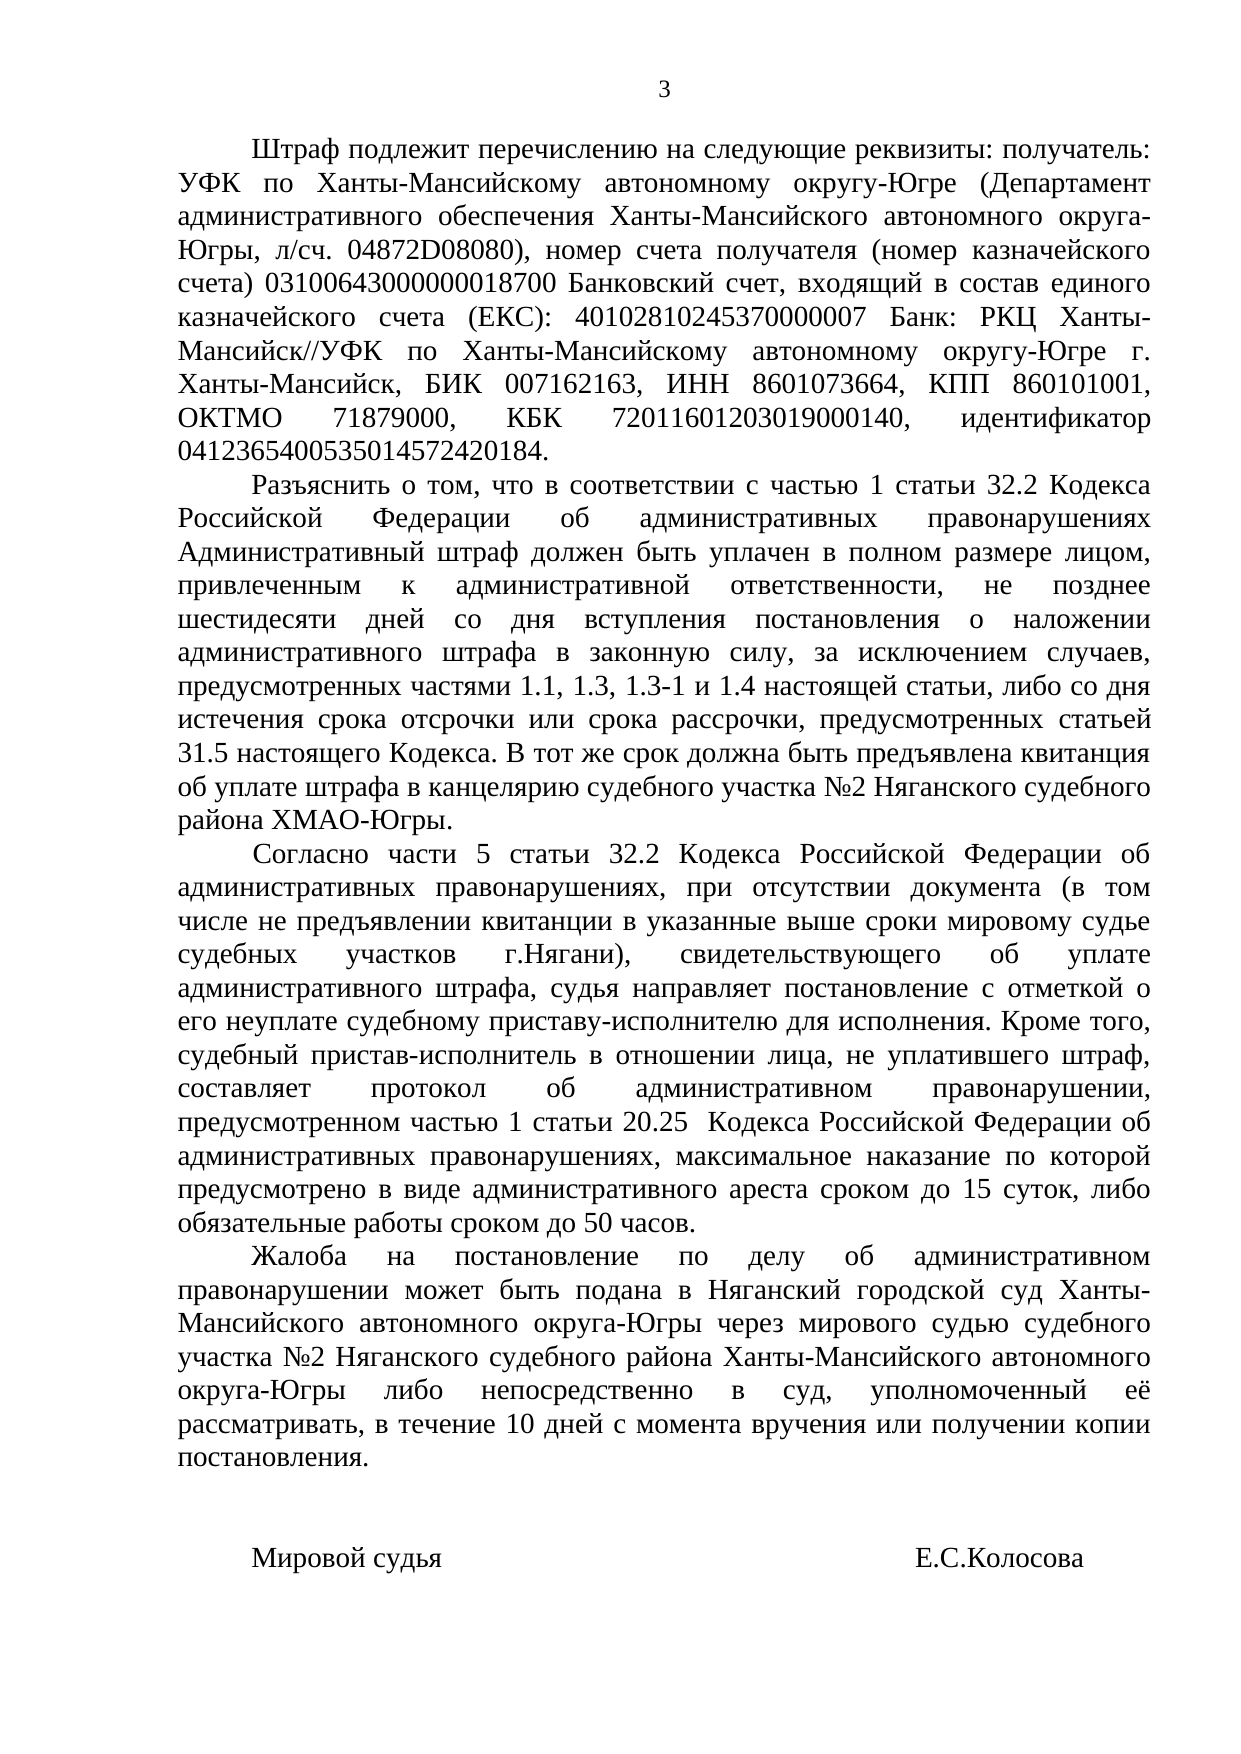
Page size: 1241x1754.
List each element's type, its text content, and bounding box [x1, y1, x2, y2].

text Жалоба на постановление по делу об административном правонарушении может быть подана в Няганский городской суд Ханты-Мансийского автономного округа-Югры через мирового судью судебного участка №2 Няганского судебного района Ханты-Мансийского автономного округа-Югры либо непосредственно в суд, уполномоченный её рассматривать, в течение 10 дней с момента вручения или получении копии постановления. [177, 1238, 1152, 1473]
text Штраф подлежит перечислению на следующие реквизиты: получатель: УФК по Ханты-Мансийскому автономному округу-Югре (Департамент административного обеспечения Ханты-Мансийского автономного округа-Югры, л/сч. 04872D08080), номер счета получателя (номер казначейского счета) 03100643000000018700 Банковский счет, входящий в состав единого казначейского счета (ЕКС): 40102810245370000007 Банк: РКЦ Ханты-Мансийск//УФК по Ханты-Мансийскому автономному округу-Югре г. Ханты-Мансийск, БИК 007162163, ИНН 8601073664, КПП 860101001, ОКТМО 71879000, КБК 72011601203019000140, идентификатор 0412365400535014572420184. [177, 131, 1152, 467]
text Разъяснить о том, что в соответствии с частью 1 статьи 32.2 Кодекса Российской Федерации об административных правонарушениях Административный штраф должен быть уплачен в полном размере лицом, привлеченным к административной ответственности, не позднее шестидесяти дней со дня вступления постановления о наложении административного штрафа в законную силу, за исключением случаев, предусмотренных частями 1.1, 1.3, 1.3-1 и 1.4 настоящей статьи, либо со дня истечения срока отсрочки или срока рассрочки, предусмотренных статьей 31.5 настоящего Кодекса. В тот же срок должна быть предъявлена квитанция об уплате штрафа в канцелярию судебного участка №2 Няганского судебного района ХМАО-Югры. [177, 467, 1152, 836]
text Мировой судья Е.С.Колосова [177, 1540, 1152, 1574]
text Согласно части 5 статьи 32.2 Кодекса Российской Федерации об административных правонарушениях, при отсутствии документа (в том числе не предъявлении квитанции в указанные выше сроки мировому судье судебных участков г.Нягани), свидетельствующего об уплате административного штрафа, судья направляет постановление с отметкой о его неуплате судебному приставу-исполнителю для исполнения. Кроме того, судебный пристав-исполнитель в отношении лица, не уплатившего штраф, составляет протокол об административном правонарушении, предусмотренном частью 1 статьи 20.25 Кодекса Российской Федерации об административных правонарушениях, максимальное наказание по которой предусмотрено в виде административного ареста сроком до 15 суток, либо обязательные работы сроком до 50 часов. [177, 836, 1152, 1238]
